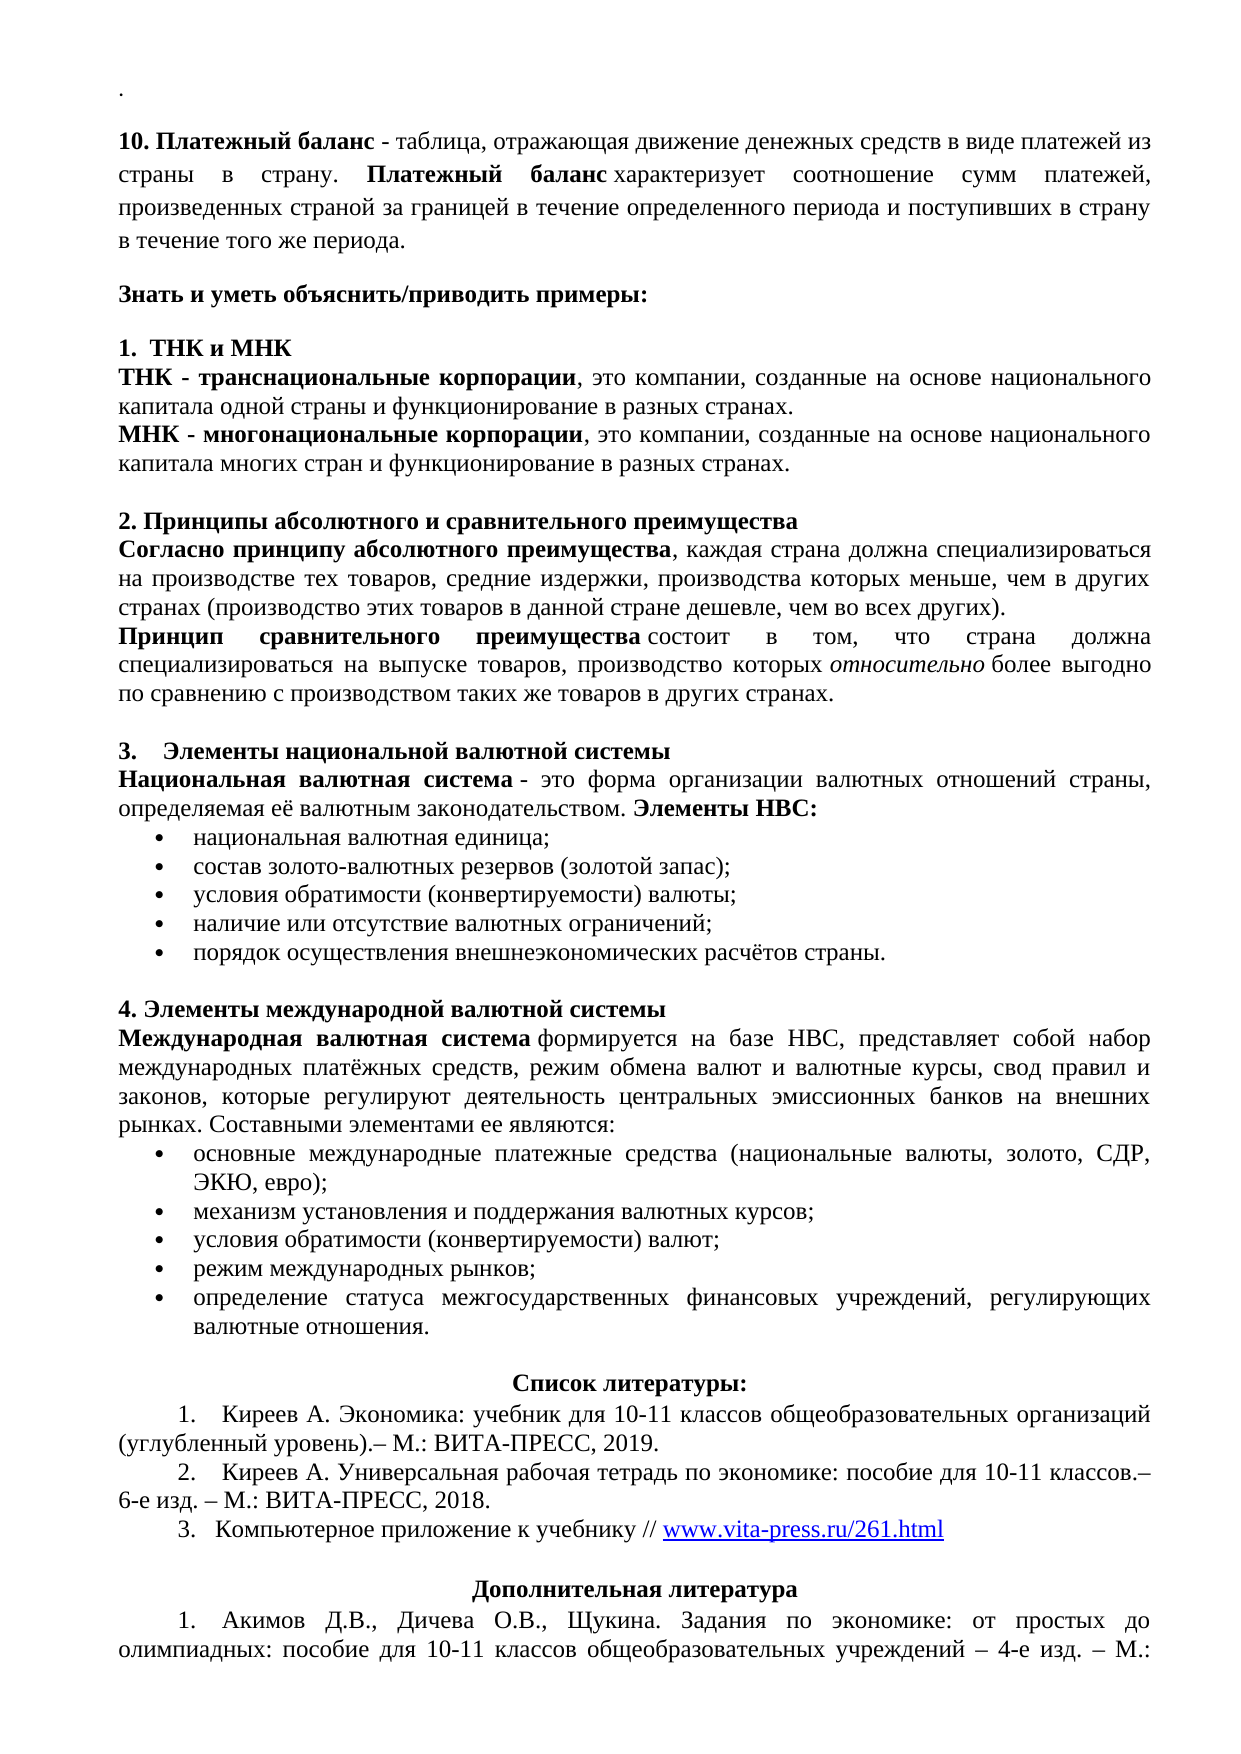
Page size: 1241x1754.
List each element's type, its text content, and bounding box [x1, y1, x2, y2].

text Знать и уметь объяснить/приводить примеры: [118, 279, 1152, 308]
text Принцип сравнительного преимущества состоит в том, что страна должна специализироваться на выпуске товаров, производство которых относительно более выгодно по сравнению с производством таких же товаров в других странах. [118, 621, 1152, 707]
list наличие или отсутствие валютных ограничений; [156, 908, 1152, 937]
text Список литературы: [118, 1368, 1152, 1397]
text Национальная валютная система - это форма организации валютных отношений страны, определяемая её валютным законодательством. Элементы НВС: [118, 764, 1152, 822]
text ТНК - транснациональные корпорации, это компании, созданные на основе национального капитала одной страны и функционирование в разных странах. [118, 362, 1152, 419]
list основные международные платежные средства (национальные валюты, золото, СДР, ЭКЮ, евро); [156, 1138, 1152, 1196]
list механизм установления и поддержания валютных курсов; [156, 1196, 1152, 1224]
list порядок осуществления внешнеэкономических расчётов страны. [156, 937, 1152, 966]
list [118, 1605, 1152, 1663]
text Согласно принципу абсолютного преимущества, каждая страна должна специализироваться на производстве тех товаров, средние издержки, производства которых меньше, чем в других странах (производство этих товаров в данной стране дешевле, чем во всех других). [118, 534, 1152, 621]
list определение статуса межгосударственных финансовых учреждений, регулирующих валютные отношения. [156, 1282, 1152, 1339]
text Дополнительная литература [118, 1574, 1152, 1603]
text 1. ТНК и МНК [118, 333, 1152, 362]
list Элементы национальной валютной системы [118, 736, 1152, 764]
text МНК - многонациональные корпорации, это компании, созданные на основе национального капитала многих стран и функционирование в разных странах. [118, 419, 1152, 477]
text 4. Элементы международной валютной системы [118, 994, 1152, 1023]
list условия обратимости (конвертируемости) валюты; [156, 879, 1152, 908]
text Международная валютная система формируется на базе НВС, представляет собой набор международных платёжных средств, режим обмена валют и валютные курсы, свод правил и законов, которые регулируют деятельность центральных эмиссионных банков на внешних рынках. Составными элементами ее являются: [118, 1023, 1152, 1138]
text 2. Принципы абсолютного и сравнительного преимущества [118, 506, 1152, 534]
list условия обратимости (конвертируемости) валют; [156, 1224, 1152, 1253]
list национальная валютная единица; [156, 822, 1152, 851]
list Компьютерное приложение к учебнику // www.vita-press.ru/261.html [177, 1514, 1152, 1543]
list состав золото-валютных резервов (золотой запас); [156, 851, 1152, 879]
list Киреев А. Универсальная рабочая тетрадь по экономике: пособие для 10-11 классов.– 6-е изд. – М.: ВИТА-ПРЕСС, 2018. [118, 1457, 1152, 1514]
list Киреев А. Экономика: учебник для 10-11 классов общеобразовательных организаций (углубленный уровень).– М.: ВИТА-ПРЕСС, 2019. [118, 1399, 1152, 1457]
text 10. Платежный баланс - таблица, отражающая движение денежных средств в виде платежей из страны в страну. Платежный баланс характеризует соотношение сумм платежей, произведенных страной за границей в течение определенного периода и поступивших в страну в течение того же периода. [118, 126, 1152, 254]
list режим международных рынков; [156, 1253, 1152, 1282]
